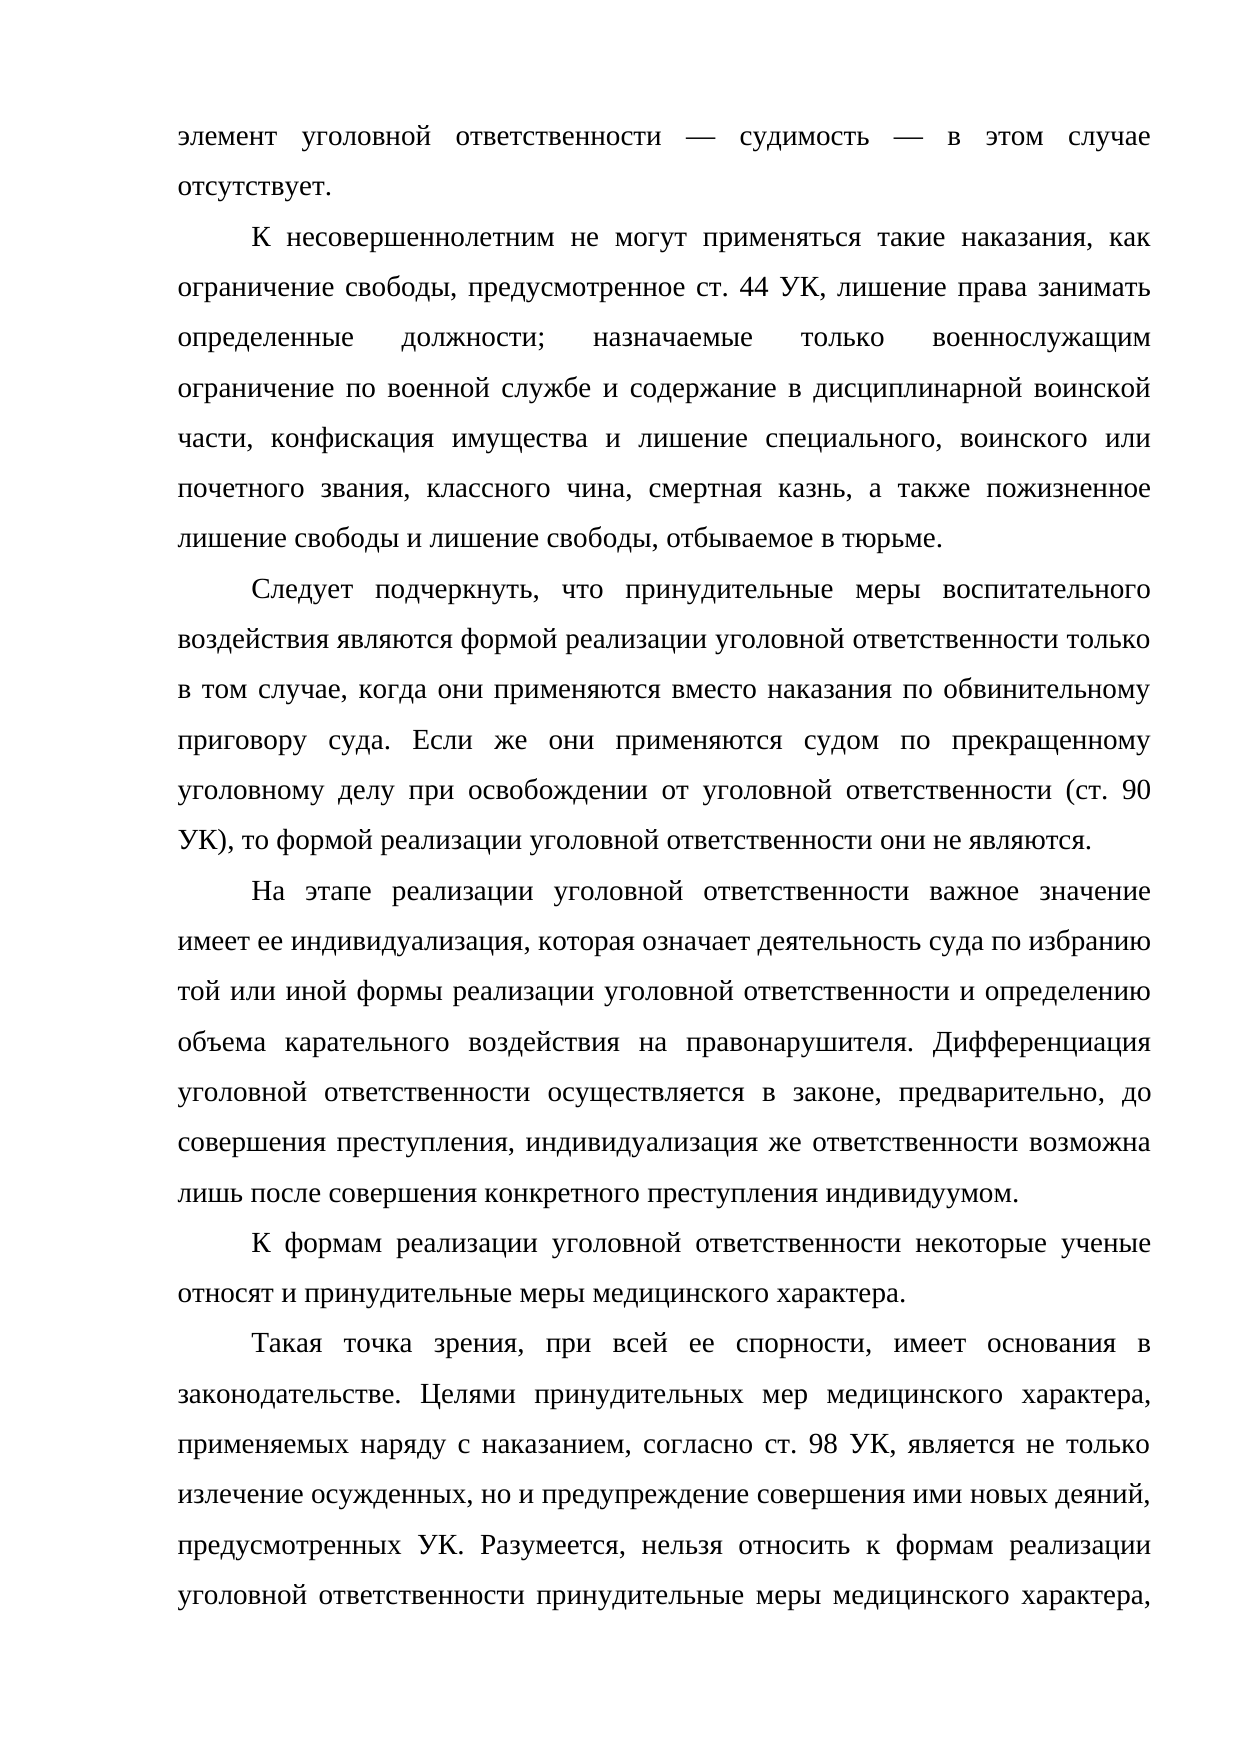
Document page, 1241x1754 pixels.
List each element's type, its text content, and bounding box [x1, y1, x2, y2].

text На этапе реализации уголовной ответственности важное значение имеет ее индивидуализация, которая означает деятельность суда по избранию той или иной формы реализации уголовной ответственности и определению объема карательного воздействия на правонарушителя. Дифференциация уголовной ответственности осуществляется в законе, предварительно, до совершения преступления, индивидуализация же ответственности возможна лишь после совершения конкретного преступления индивидуумом. [177, 873, 1152, 1208]
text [177, 118, 1152, 202]
text К несовершеннолетним не могут применяться такие наказания, как ограничение свободы, предусмотренное ст. 44 УК, лишение права занимать определенные должности; назначаемые только военнослужащим ограничение по военной службе и содержание в дисциплинарной воинской части, конфискация имущества и лишение специального, воинского или почетного звания, классного чина, смертная казнь, а также пожизненное лишение свободы и лишение свободы, отбываемое в тюрьме. [177, 219, 1152, 554]
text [177, 1326, 1152, 1611]
text Следует подчеркнуть, что принудительные меры воспитательного воздействия являются формой реализации уголовной ответственности только в том случае, когда они применяются вместо наказания по обвинительному приговору суда. Если же они применяются судом по прекращенному уголовному делу при освобождении от уголовной ответственности (ст. 90 УК), то формой реализации уголовной ответственности они не являются. [177, 571, 1152, 856]
text К формам реализации уголовной ответственности некоторые ученые относят и принудительные меры медицинского характера. [177, 1225, 1152, 1309]
